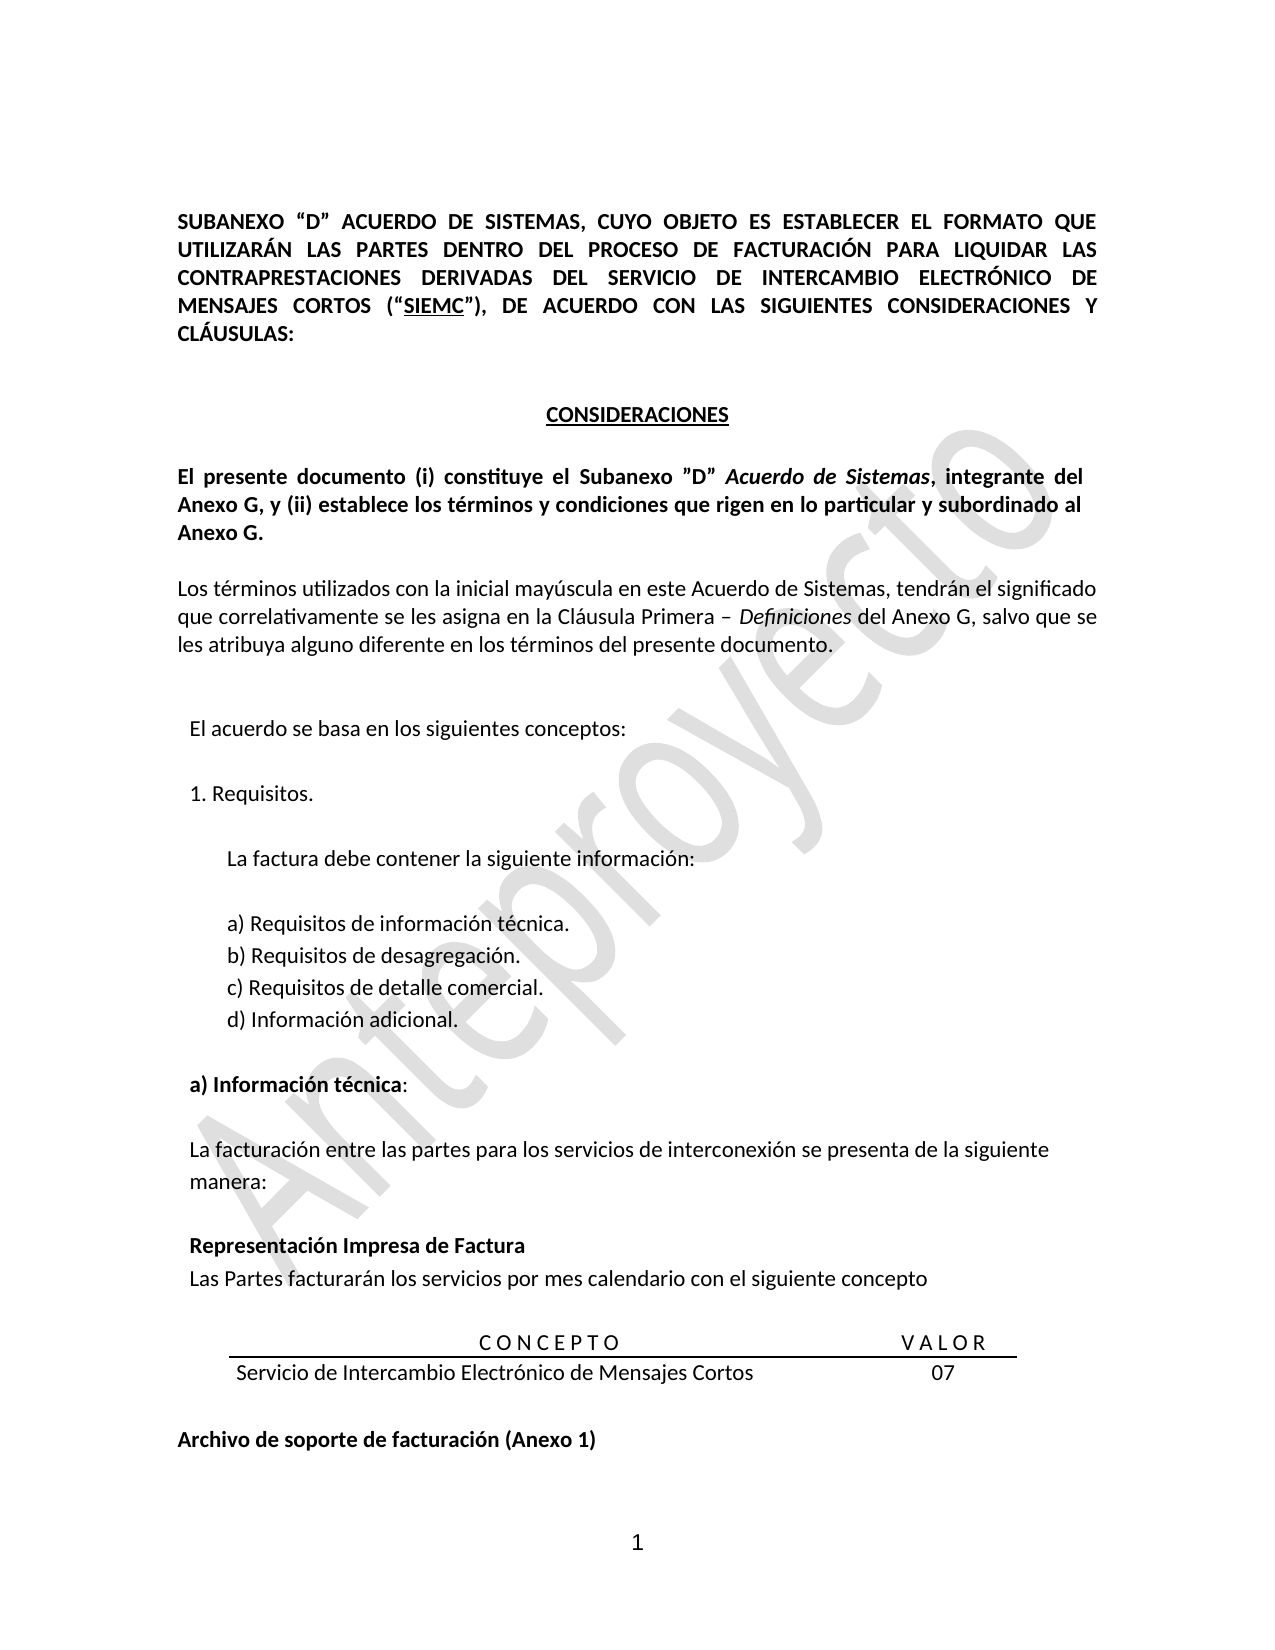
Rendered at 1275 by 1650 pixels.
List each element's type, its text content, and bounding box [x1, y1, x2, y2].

text 1. Requisitos. [189, 779, 1100, 807]
text a) Información técnica: [189, 1070, 1100, 1098]
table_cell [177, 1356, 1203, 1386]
subtitle CONSIDERACIONES [177, 400, 1098, 428]
text Archivo de soporte de facturación (Anexo 1) [177, 1425, 1078, 1453]
text La facturación entre las partes para los servicios de interconexión se presenta de la siguiente manera: [189, 1135, 1100, 1195]
text c) Requisitos de detalle comercial. [227, 973, 1100, 1001]
text Representación Impresa de Factura [189, 1232, 1100, 1260]
text La factura debe contener la siguiente información: [227, 844, 1100, 872]
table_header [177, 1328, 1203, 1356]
text Las Partes facturarán los servicios por mes calendario con el siguiente concepto [189, 1264, 1092, 1292]
text SUBANEXO “D” ACUERDO DE SISTEMAS, CUYO OBJETO ES ESTABLECER EL FORMATO QUE UTILIZARÁN LAS PARTES DENTRO DEL PROCESO DE FACTURACIÓN PARA LIQUIDAR LAS CONTRAPRESTACIONES DERIVADAS DEL SERVICIO DE INTERCAMBIO ELECTRÓNICO DE MENSAJES CORTOS (“SIEMC”), DE ACUERDO CON LAS SIGUIENTES CONSIDERACIONES Y CLÁUSULAS: [177, 207, 1098, 347]
text El acuerdo se basa en los siguientes conceptos: [189, 714, 1100, 742]
text El presente documento (i) constituye el Subanexo ”D” Acuerdo de Sistemas, integrante del Anexo G, y (ii) establece los términos y condiciones que rigen en lo particular y subordinado al Anexo G. [177, 462, 1083, 546]
text Los términos utilizados con la inicial mayúscula en este Acuerdo de Sistemas, tendrán el significado que correlativamente se les asigna en la Cláusula Primera – Definiciones del Anexo G, salvo que se les atribuya alguno diferente en los términos del presente documento. [177, 574, 1098, 658]
text b) Requisitos de desagregación. [227, 941, 1100, 969]
text d) Información adicional. [227, 1005, 1100, 1033]
text a) Requisitos de información técnica. [227, 909, 1100, 937]
